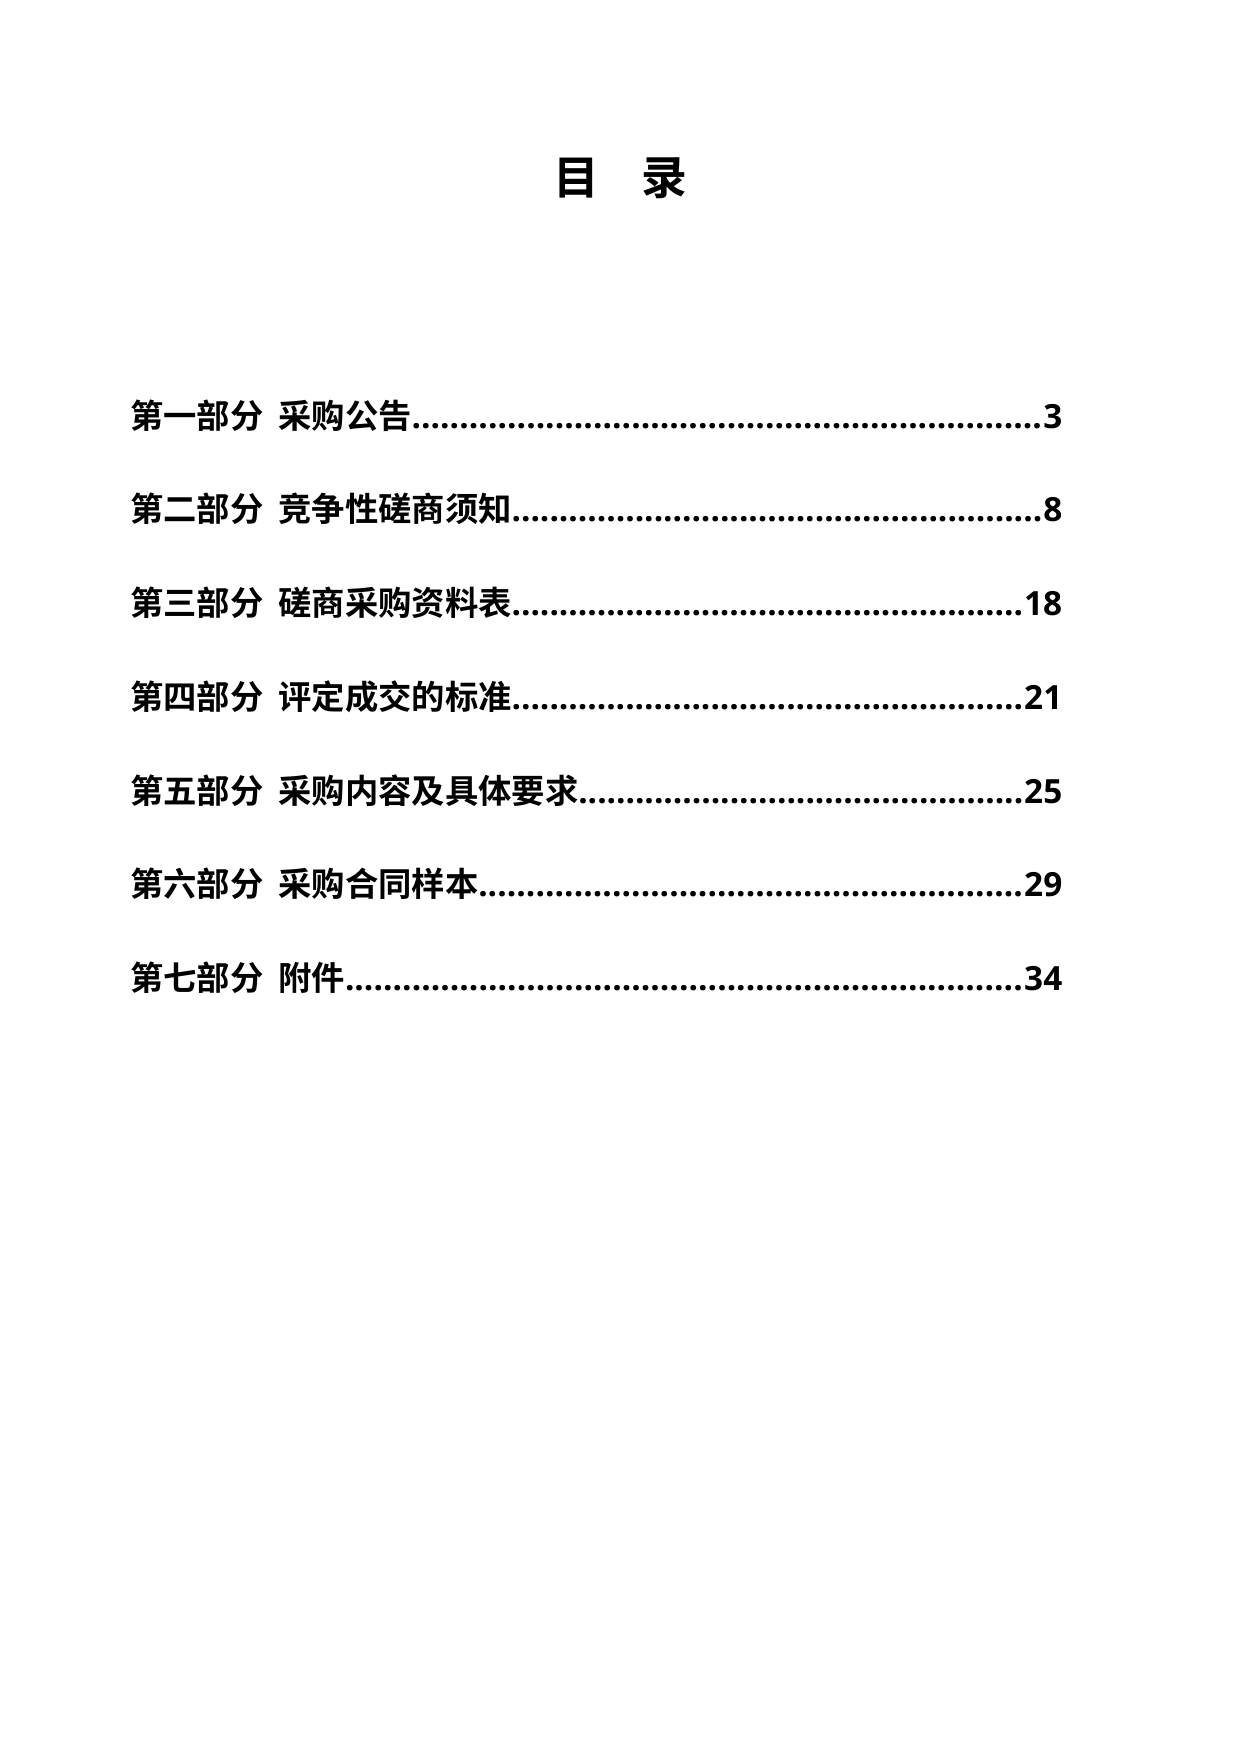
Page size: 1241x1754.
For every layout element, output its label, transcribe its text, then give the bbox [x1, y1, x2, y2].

text 第五部分 采购内容及具体要求 25 [130, 728, 1110, 822]
text 第三部分 磋商采购资料表 18 [130, 541, 1110, 634]
text 第四部分 评定成交的标准 21 [130, 634, 1110, 728]
text 第二部分 竞争性磋商须知 8 [130, 447, 1110, 541]
text 第六部分 采购合同样本 29 [130, 822, 1110, 916]
text 第一部分 采购公告 3 [130, 353, 1110, 447]
text 第七部分 附件 34 [130, 916, 1110, 1009]
text 目 录 [130, 141, 1110, 207]
